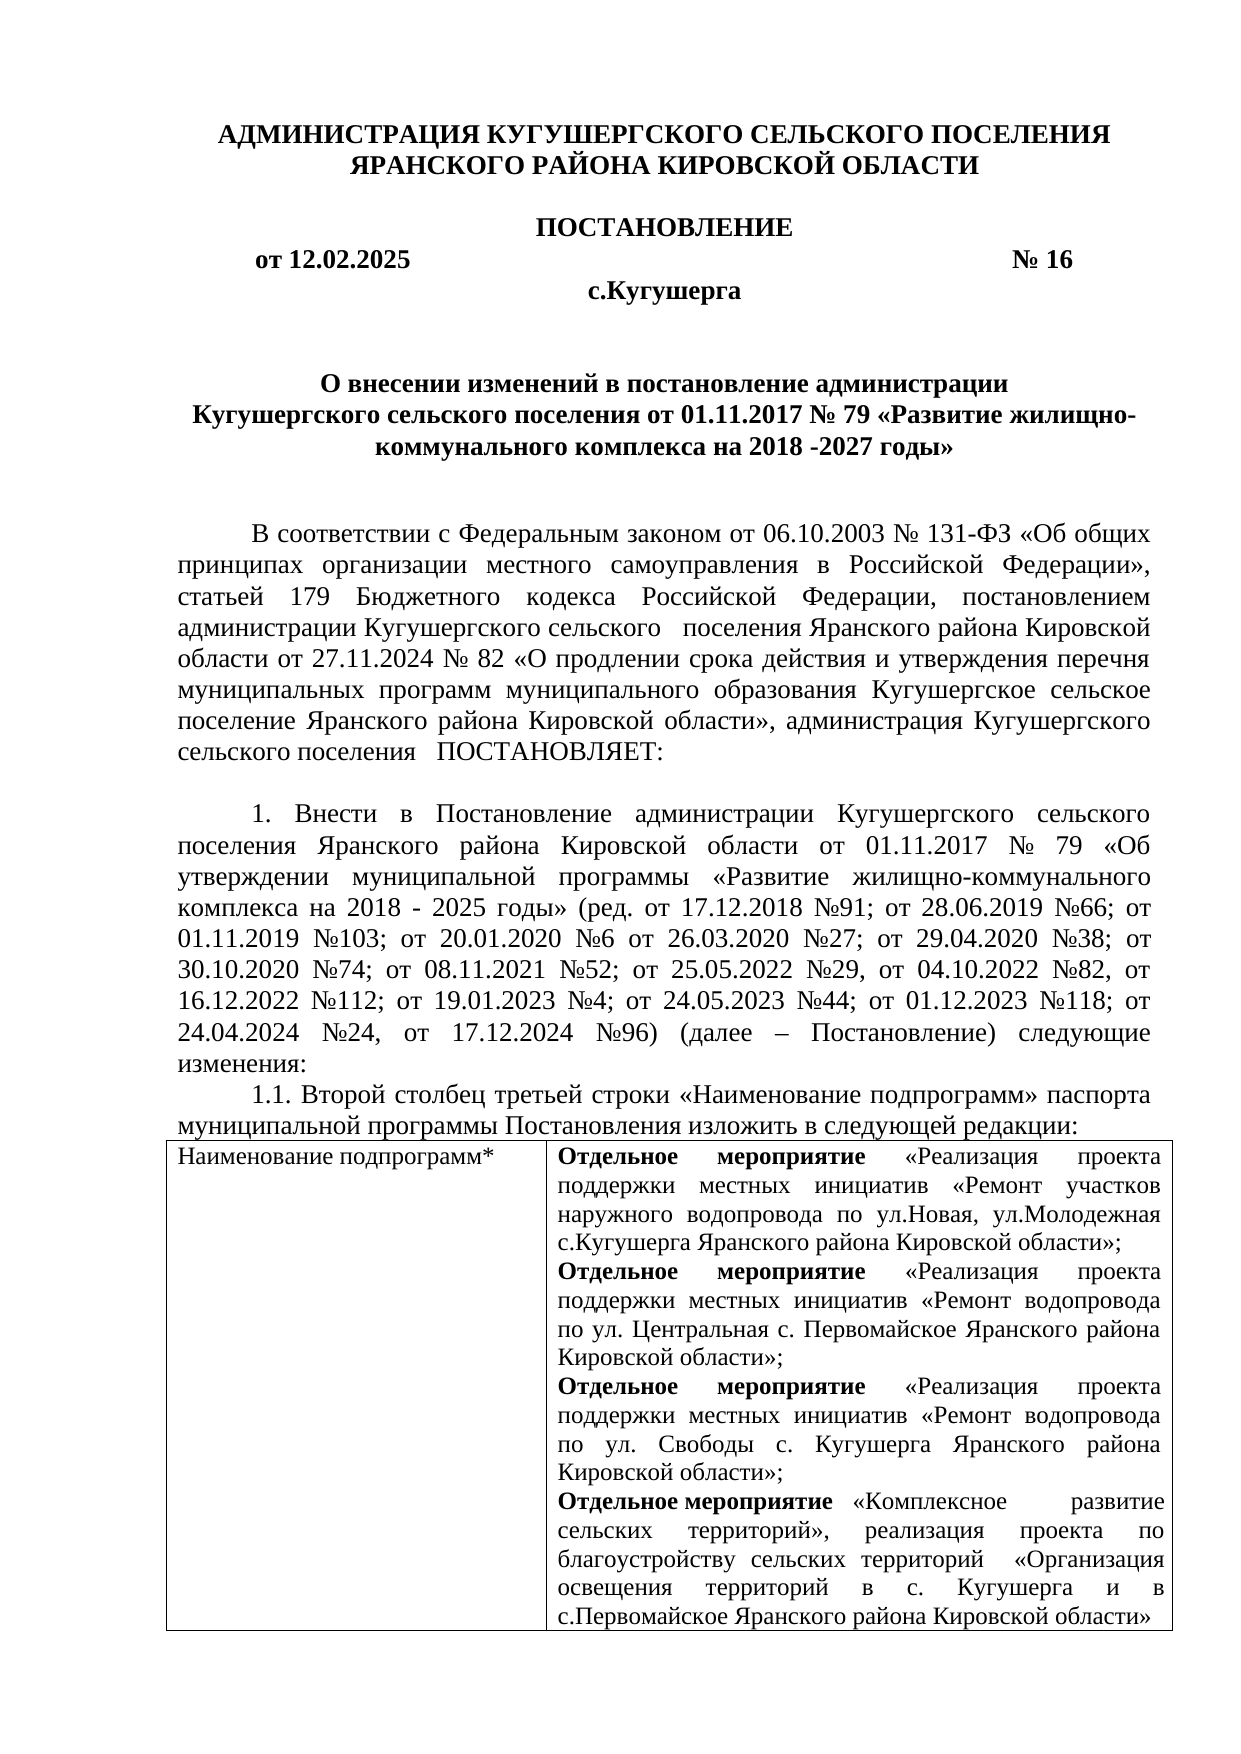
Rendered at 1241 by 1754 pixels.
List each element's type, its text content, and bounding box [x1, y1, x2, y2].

text ПОСТАНОВЛЕНИЕ [177, 212, 1152, 243]
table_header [547, 1141, 1172, 1630]
text ЯРАНСКОГО РАЙОНА КИРОВСКОЙ ОБЛАСТИ [177, 149, 1152, 180]
text 1.1. Второй столбец третьей строки «Наименование подпрограмм» паспорта муниципальной программы Постановления изложить в следующей редакции: [177, 1078, 1152, 1140]
text Кугушергского сельского поселения от 01.11.2017 № 79 «Развитие жилищно-коммунального комплекса на 2018 -2027 годы» [177, 398, 1152, 461]
text с.Кугушерга [177, 274, 1152, 305]
text 1. Внести в Постановление администрации Кугушергского сельского поселения Яранского района Кировской области от 01.11.2017 № 79 «Об утверждении муниципальной программы «Развитие жилищно-коммунального комплекса на 2018 - 2025 годы» (ред. от 17.12.2018 №91; от 28.06.2019 №66; от 01.11.2019 №103; от 20.01.2020 №6 от 26.03.2020 №27; от 29.04.2020 №38; от 30.10.2020 №74; от 08.11.2021 №52; от 25.05.2022 №29, от 04.10.2022 №82, от 16.12.2022 №112; от 19.01.2023 №4; от 24.05.2023 №44; от 01.12.2023 №118; от 24.04.2024 №24, от 17.12.2024 №96) (далее – Постановление) следующие изменения: [177, 798, 1152, 1078]
text О внесении изменений в постановление администрации [177, 367, 1152, 398]
text АДМИНИСТРАЦИЯ КУГУШЕРГСКОГО СЕЛЬСКОГО ПОСЕЛЕНИЯ [177, 118, 1152, 149]
text В соответствии с Федеральным законом от 06.10.2003 № 131-ФЗ «Об общих принципах организации местного самоуправления в Российской Федерации», статьей 179 Бюджетного кодекса Российской Федерации, постановлением администрации Кугушергского сельского поселения Яранского района Кировской области от 27.11.2024 № 82 «О продлении срока действия и утверждения перечня муниципальных программ муниципального образования Кугушергское сельское поселение Яранского района Кировской области», администрация Кугушергского сельского поселения ПОСТАНОВЛЯЕТ: [177, 517, 1152, 766]
text от 12.02.2025 № 16 [177, 243, 1152, 274]
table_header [167, 1141, 546, 1630]
